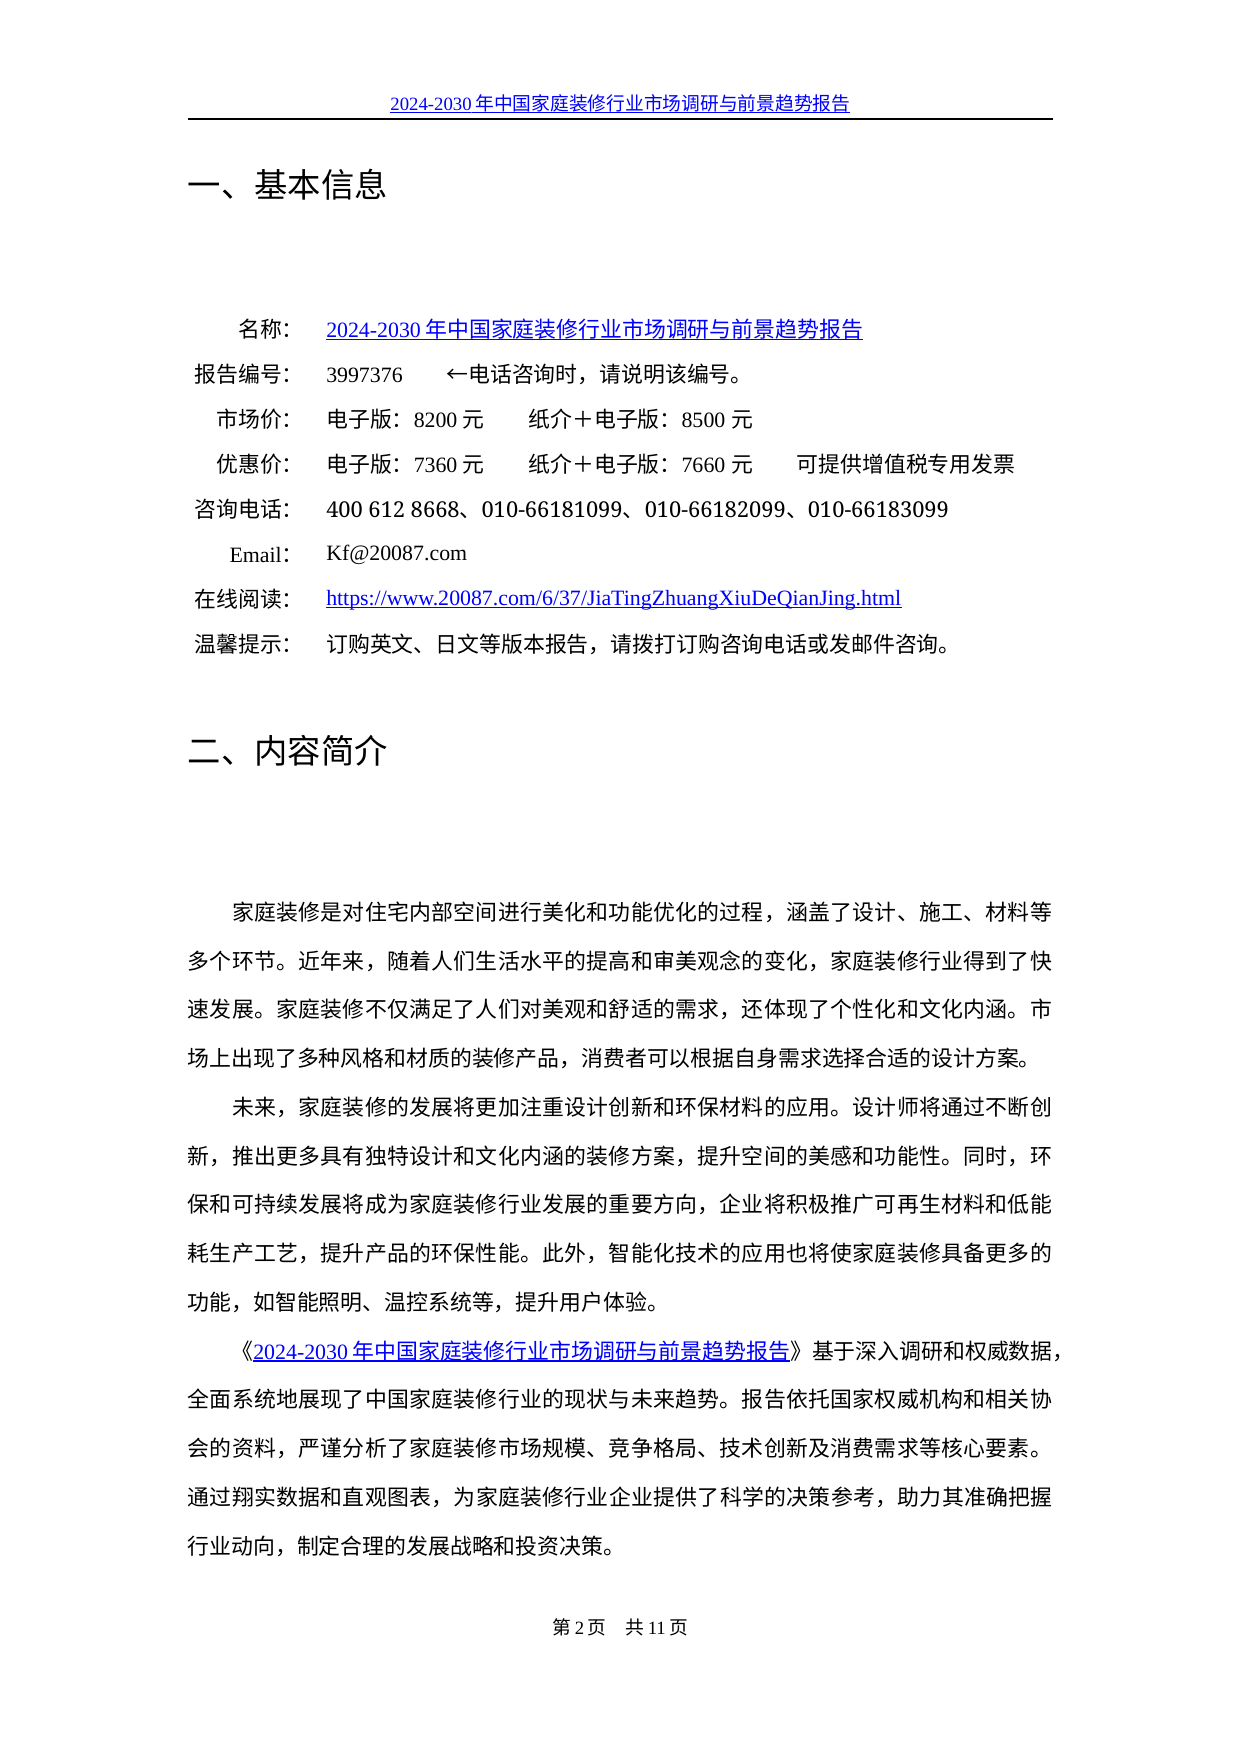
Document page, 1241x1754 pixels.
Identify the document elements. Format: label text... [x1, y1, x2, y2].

table_cell 3997376 ←电话咨询时，请说明该编号。 [315, 357, 1073, 402]
title 一、基本信息 [187, 150, 1053, 215]
table_header 名称： [167, 312, 315, 357]
table_cell 温馨提示： [167, 627, 315, 672]
table_cell 咨询电话： [167, 492, 315, 537]
table_cell 订购英文、日文等版本报告，请拨打订购咨询电话或发邮件咨询。 [315, 627, 1073, 672]
table_cell 优惠价： [167, 447, 315, 492]
table_cell [315, 582, 1073, 627]
title 二、内容简介 [187, 717, 1053, 782]
table_cell 电子版：7360 元 纸介＋电子版：7660 元 可提供增值税专用发票 [315, 447, 1073, 492]
table_cell 电子版：8200 元 纸介＋电子版：8500 元 [315, 402, 1073, 447]
table_header 2024-2030年中国家庭装修行业市场调研与前景趋势报告 [315, 312, 1073, 357]
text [187, 894, 1053, 1561]
table_cell Kf@20087.com [315, 537, 1073, 582]
table_cell Email： [167, 537, 315, 582]
table_cell 在线阅读： [167, 582, 315, 627]
table_cell 400 612 8668、010-66181099、010-66182099、010-66183099 [315, 492, 1073, 537]
table_cell 市场价： [167, 402, 315, 447]
table_cell 报告编号： [167, 357, 315, 402]
